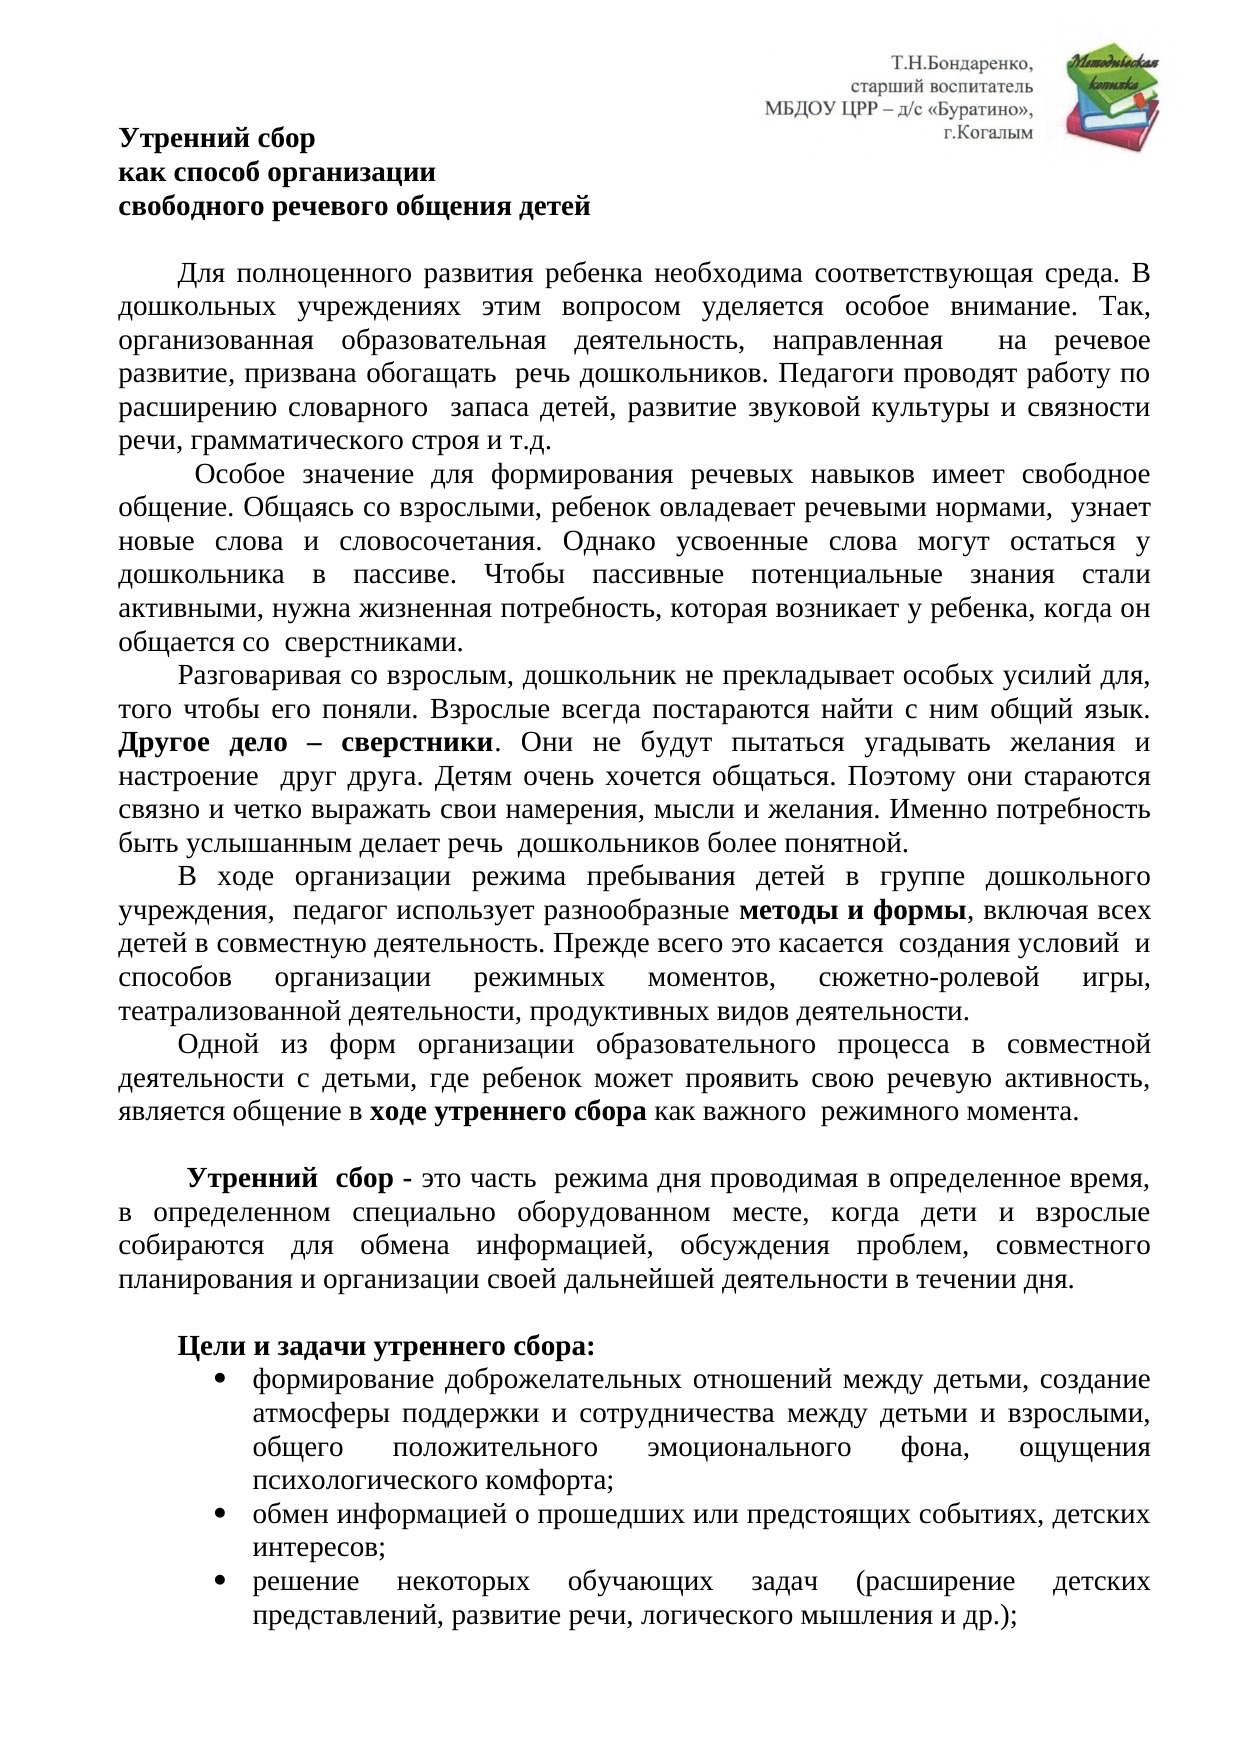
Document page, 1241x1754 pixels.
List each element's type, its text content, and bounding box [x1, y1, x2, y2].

text Разговаривая со взрослым, дошкольник не прекладывает особых усилий для, того чтобы его поняли. Взрослые всегда постараются найти с ним общий язык. Другое дело – сверстники. Они не будут пытаться угадывать желания и настроение друг друга. Детям очень хочется общаться. Поэтому они стараются связно и четко выражать свои намерения, мысли и желания. Именно потребность быть услышанным делает речь дошкольников более понятной. [118, 657, 1152, 858]
list формирование доброжелательных отношений между детьми, создание атмосферы поддержки и сотрудничества между детьми и взрослыми, общего положительного эмоционального фона, ощущения психологического комфорта; [215, 1362, 1152, 1496]
text В ходе организации режима пребывания детей в группе дошкольного учреждения, педагог использует разнообразные методы и формы, включая всех детей в совместную деятельность. Прежде всего это касается создания условий и способов организации режимных моментов, сюжетно-ролевой игры, театрализованной деятельности, продуктивных видов деятельности. [118, 858, 1152, 1026]
text Утренний сбор [118, 121, 753, 154]
text Одной из форм организации образовательного процесса в совместной деятельности с детьми, где ребенок может проявить свою речевую активность, является общение в ходе утреннего сбора как важного режимного момента. [118, 1026, 1152, 1127]
text Утренний сбор - это часть режима дня проводимая в определенное время, в определенном специально оборудованном месте, когда дети и взрослые собираются для обмена информацией, обсуждения проблем, совместного планирования и организации своей дальнейшей деятельности в течении дня. [118, 1160, 1152, 1294]
text Для полноценного развития ребенка необходима соответствующая среда. В дошкольных учреждениях этим вопросом уделяется особое внимание. Так, организованная образовательная деятельность, направленная на речевое развитие, призвана обогащать речь дошкольников. Педагоги проводят работу по расширению словарного запаса детей, развитие звуковой культуры и связности речи, грамматического строя и т.д. [118, 255, 1152, 456]
list обмен информацией о прошедших или предстоящих событиях, детских интересов; [215, 1496, 1152, 1563]
text Цели и задачи утреннего сбора: [118, 1328, 1152, 1362]
list решение некоторых обучающих задач (расширение детских представлений, развитие речи, логического мышления и др.); [215, 1563, 1152, 1630]
text Особое значение для формирования речевых навыков имеет свободное общение. Общаясь со взрослыми, ребенок овладевает речевыми нормами, узнает новые слова и словосочетания. Однако усвоенные слова могут остаться у дошкольника в пассиве. Чтобы пассивные потенциальные знания стали активными, нужна жизненная потребность, которая возникает у ребенка, когда он общается со сверстниками. [118, 456, 1152, 657]
picture [753, 14, 1189, 163]
text как способ организации [118, 154, 1152, 188]
text свободного речевого общения детей [118, 188, 1152, 221]
